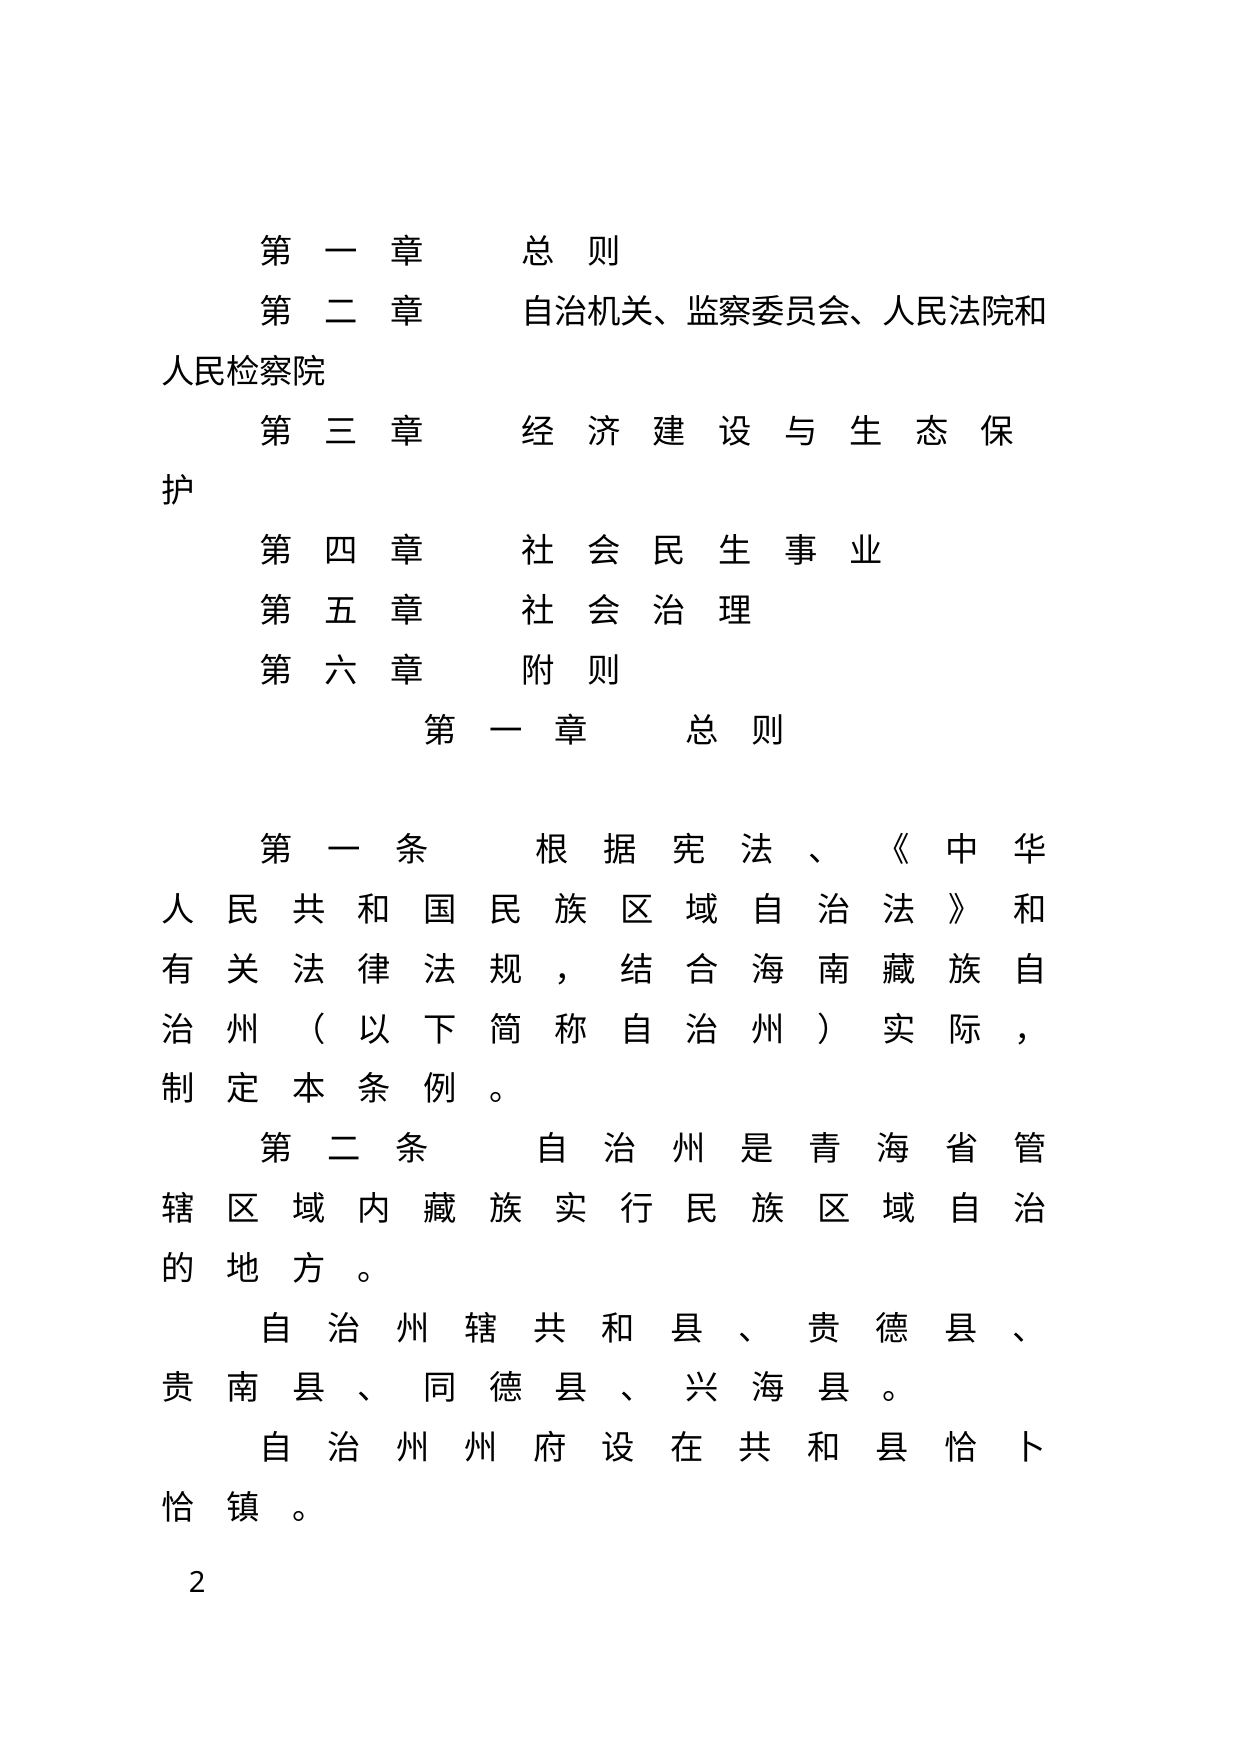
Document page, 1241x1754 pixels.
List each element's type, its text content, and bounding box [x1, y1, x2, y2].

text 第二条 自治州是青海省管辖区域内藏族实行民族区域自治的地方。 [161, 1116, 1079, 1296]
text 第一章 总则 [161, 219, 1079, 279]
text 第五章 社会治理 [161, 578, 1079, 638]
text 自治州州府设在共和县恰卜恰镇。 [161, 1415, 1079, 1535]
text 自治州辖共和县、贵德县、贵南县、同德县、兴海县。 [161, 1296, 1079, 1415]
text 第一章 总则 [161, 698, 1079, 757]
text 第二章 自治机关、监察委员会、人民法院和人民检察院 [161, 279, 1079, 399]
text 第六章 附则 [161, 638, 1079, 698]
text 第四章 社会民生事业 [161, 518, 1079, 578]
text 第一条 根据宪法、《中华人民共和国民族区域自治法》和有关法律法规，结合海南藏族自治州（以下简称自治州）实际，制定本条例。 [161, 817, 1079, 1116]
text 第三章 经济建设与生态保护 [161, 399, 1079, 518]
